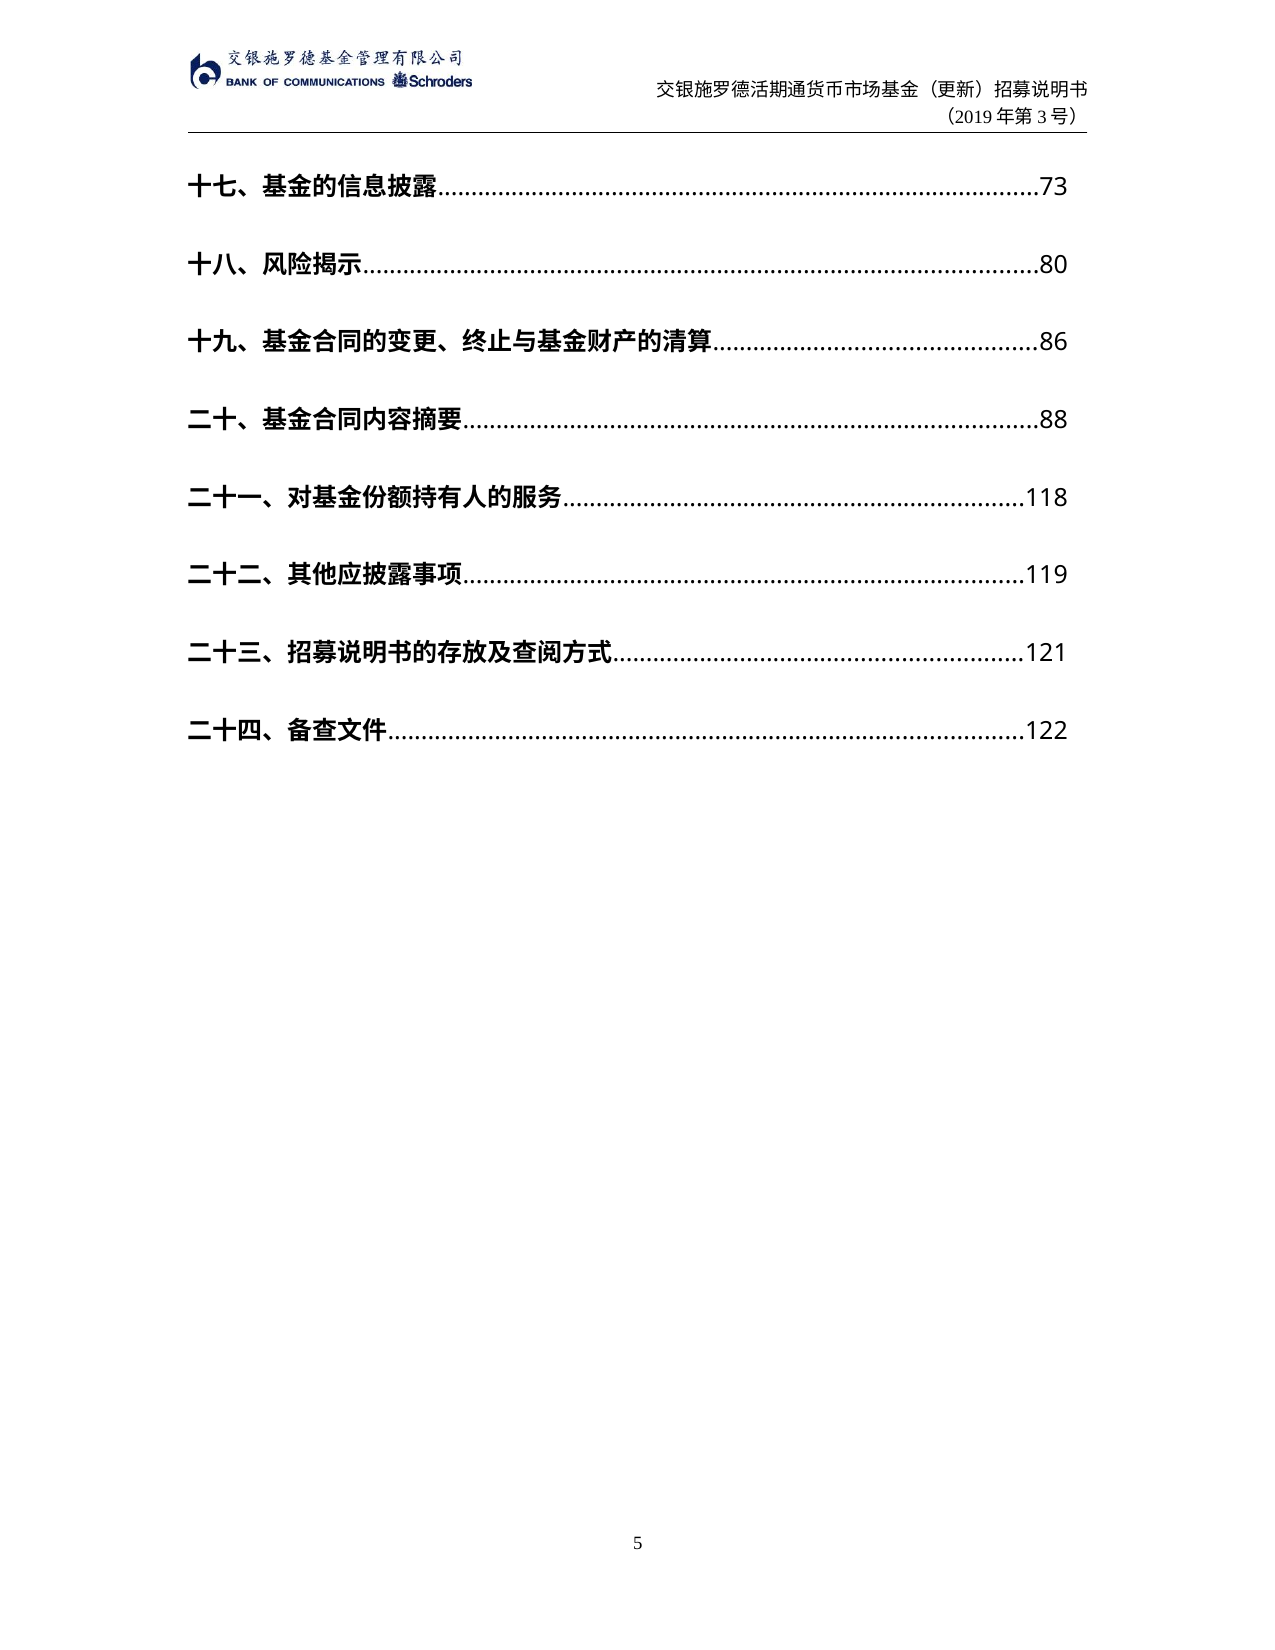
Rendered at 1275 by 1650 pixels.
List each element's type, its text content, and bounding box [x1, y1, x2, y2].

text 二十二、其他应披露事项 119 [187, 543, 1087, 603]
text 二十一、对基金份额持有人的服务 118 [187, 466, 1087, 525]
text 二十四、备查文件 122 [187, 699, 1087, 758]
text 二十三、招募说明书的存放及查阅方式 121 [187, 621, 1087, 681]
picture [190, 50, 472, 89]
text 十七、基金的信息披露 73 [187, 155, 1087, 214]
text 十九、基金合同的变更、终止与基金财产的清算 86 [187, 310, 1087, 370]
text 二十、基金合同内容摘要 88 [187, 388, 1087, 447]
text 十八、风险揭示 80 [187, 232, 1087, 292]
